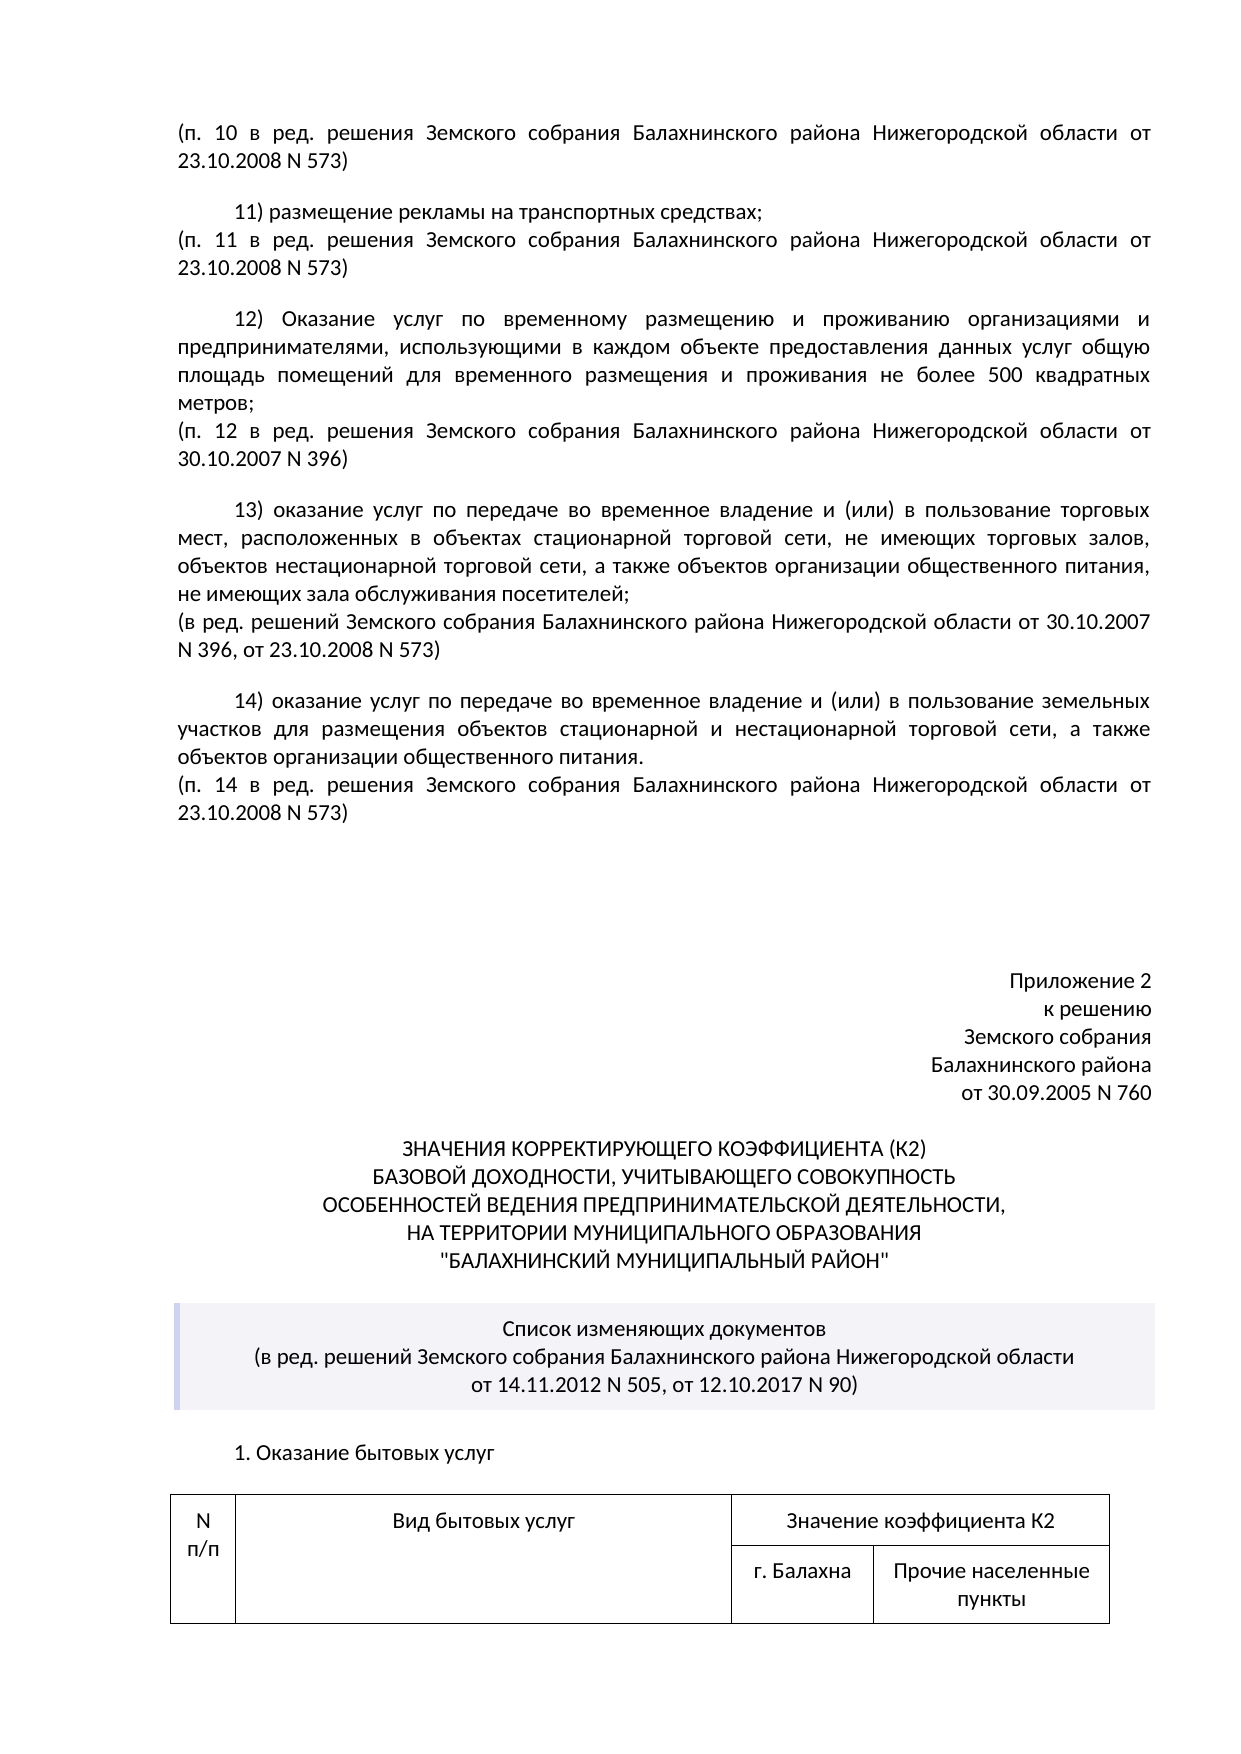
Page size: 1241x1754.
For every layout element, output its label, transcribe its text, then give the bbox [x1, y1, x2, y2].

table_cell Прочие населенные пункты [874, 1546, 1109, 1623]
text (в ред. решений Земского собрания Балахнинского района Нижегородской области от 30.10.2007 N 396, от 23.10.2008 N 573) [177, 607, 1152, 663]
text Приложение 2 [177, 966, 1152, 994]
text "БАЛАХНИНСКИЙ МУНИЦИПАЛЬНЫЙ РАЙОН" [177, 1247, 1152, 1274]
text (п. 10 в ред. решения Земского собрания Балахнинского района Нижегородской области от 23.10.2008 N 573) [177, 118, 1152, 174]
text Балахнинского района [177, 1050, 1152, 1078]
text ЗНАЧЕНИЯ КОРРЕКТИРУЮЩЕГО КОЭФФИЦИЕНТА (К2) [177, 1134, 1152, 1162]
table_header N п/п [171, 1495, 235, 1623]
table_header Список изменяющих документов (в ред. решений Земского собрания Балахнинского района Нижегородской области от 14.11.2012 N 505, от 12.10.2017 N 90) [180, 1303, 1149, 1410]
table_cell г. Балахна [732, 1546, 873, 1623]
text 1. Оказание бытовых услуг [177, 1438, 1152, 1466]
table_header Значение коэффициента К2 [732, 1495, 1109, 1545]
text от 30.09.2005 N 760 [177, 1078, 1152, 1106]
text (п. 14 в ред. решения Земского собрания Балахнинского района Нижегородской области от 23.10.2008 N 573) [177, 770, 1152, 826]
text 12) Оказание услуг по временному размещению и проживанию организациями и предпринимателями, использующими в каждом объекте предоставления данных услуг общую площадь помещений для временного размещения и проживания не более 500 квадратных метров; [177, 304, 1152, 416]
text 14) оказание услуг по передаче во временное владение и (или) в пользование земельных участков для размещения объектов стационарной и нестационарной торговой сети, а также объектов организации общественного питания. [177, 686, 1152, 770]
text (п. 11 в ред. решения Земского собрания Балахнинского района Нижегородской области от 23.10.2008 N 573) [177, 225, 1152, 281]
text Земского собрания [177, 1022, 1152, 1050]
table_header Вид бытовых услуг [236, 1495, 731, 1623]
text 11) размещение рекламы на транспортных средствах; [177, 197, 1152, 225]
text НА ТЕРРИТОРИИ МУНИЦИПАЛЬНОГО ОБРАЗОВАНИЯ [177, 1218, 1152, 1247]
text к решению [177, 994, 1152, 1022]
text ОСОБЕННОСТЕЙ ВЕДЕНИЯ ПРЕДПРИНИМАТЕЛЬСКОЙ ДЕЯТЕЛЬНОСТИ, [177, 1191, 1152, 1218]
text БАЗОВОЙ ДОХОДНОСТИ, УЧИТЫВАЮЩЕГО СОВОКУПНОСТЬ [177, 1162, 1152, 1191]
text 13) оказание услуг по передаче во временное владение и (или) в пользование торговых мест, расположенных в объектах стационарной торговой сети, не имеющих торговых залов, объектов нестационарной торговой сети, а также объектов организации общественного питания, не имеющих зала обслуживания посетителей; [177, 495, 1152, 607]
text (п. 12 в ред. решения Земского собрания Балахнинского района Нижегородской области от 30.10.2007 N 396) [177, 416, 1152, 472]
